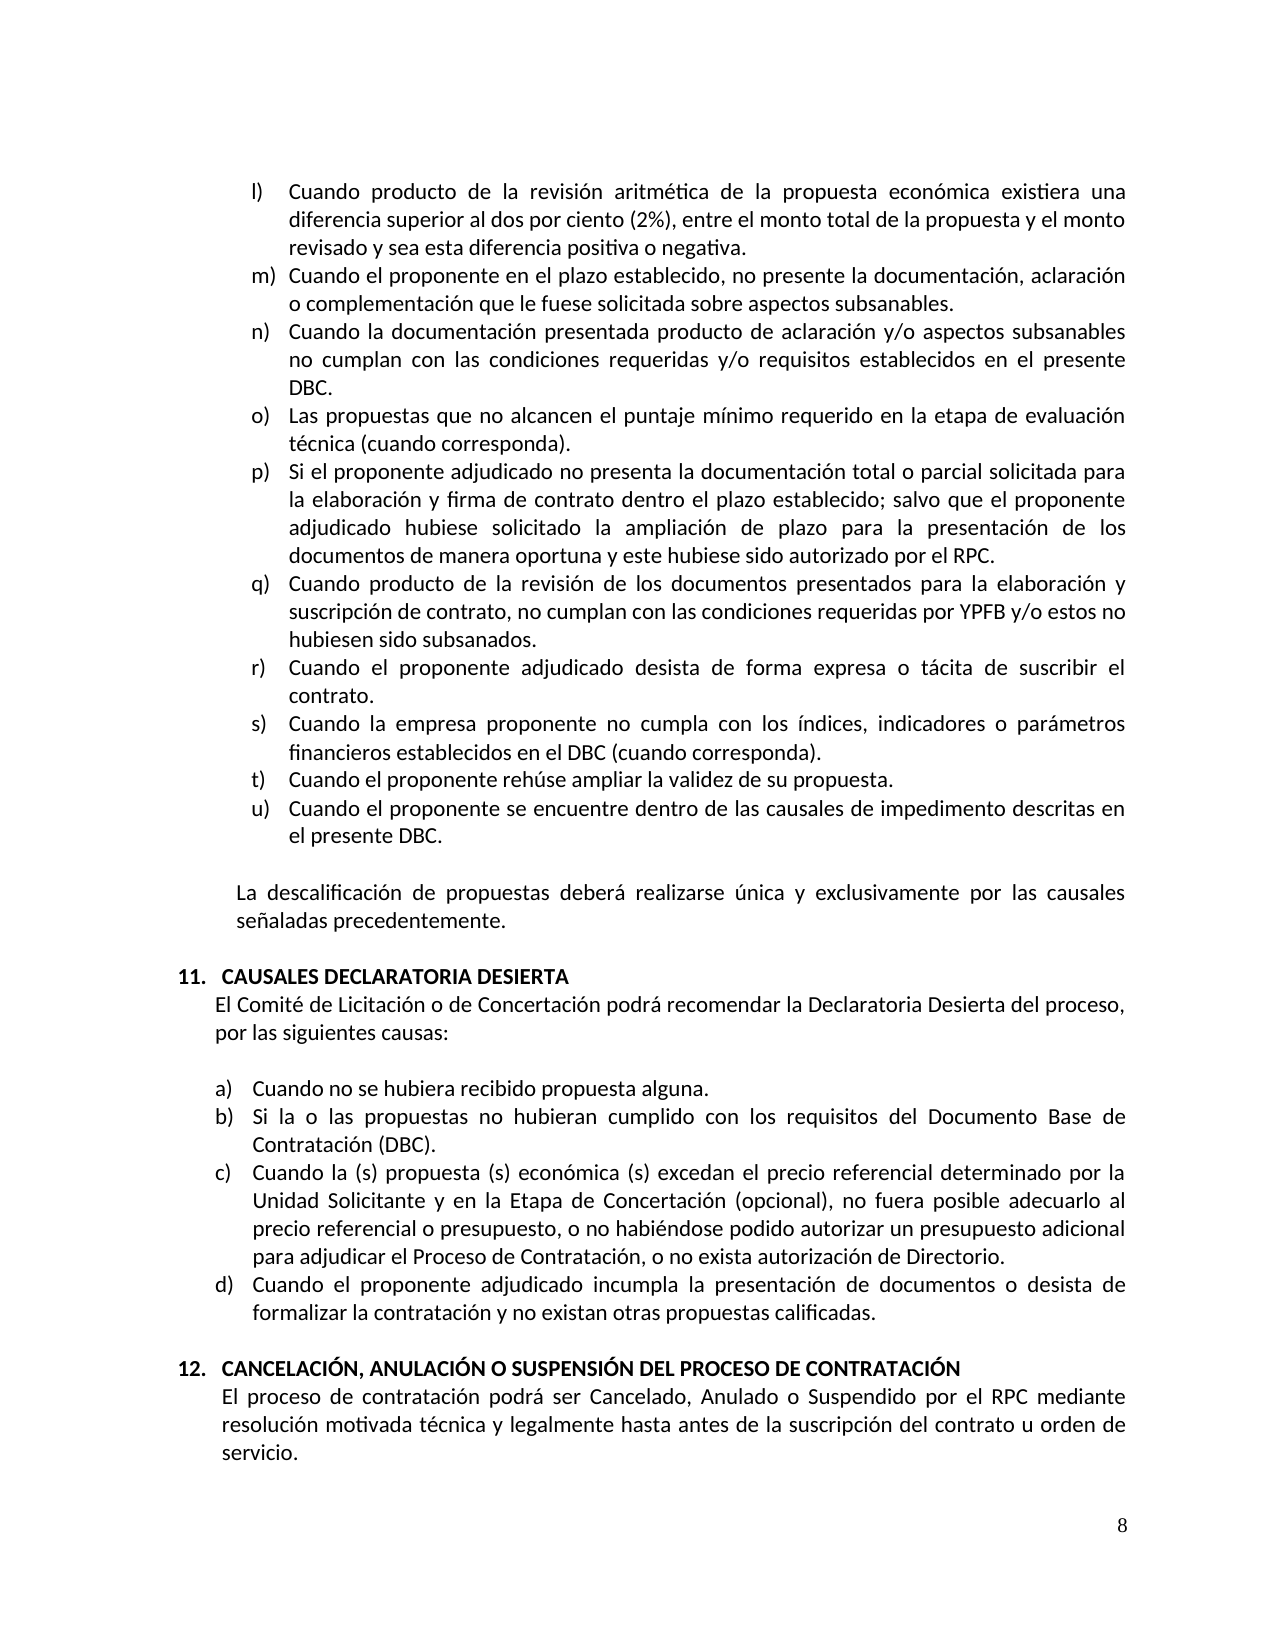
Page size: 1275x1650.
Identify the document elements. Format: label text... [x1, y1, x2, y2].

list Si la o las propuestas no hubieran cumplido con los requisitos del Documento Base de Contratación (DBC). [215, 1102, 1127, 1158]
list Cuando la (s) propuesta (s) económica (s) excedan el precio referencial determinado por la Unidad Solicitante y en la Etapa de Concertación (opcional), no fuera posible adecuarlo al precio referencial o presupuesto, o no habiéndose podido autorizar un presupuesto adicional para adjudicar el Proceso de Contratación, o no exista autorización de Directorio. [215, 1158, 1127, 1270]
list Cuando producto de la revisión de los documentos presentados para la elaboración y suscripción de contrato, no cumplan con las condiciones requeridas por YPFB y/o estos no hubiesen sido subsanados. [251, 569, 1127, 653]
text La descalificación de propuestas deberá realizarse única y exclusivamente por las causales señaladas precedentemente. [236, 878, 1127, 934]
list CANCELACIÓN, ANULACIÓN O SUSPENSIÓN DEL PROCESO DE CONTRATACIÓN [177, 1354, 1127, 1382]
list Cuando el proponente adjudicado desista de forma expresa o tácita de suscribir el contrato. [251, 653, 1127, 709]
list Cuando el proponente adjudicado incumpla la presentación de documentos o desista de formalizar la contratación y no existan otras propuestas calificadas. [215, 1270, 1127, 1326]
list Cuando no se hubiera recibido propuesta alguna. [215, 1074, 1127, 1102]
list Cuando el proponente en el plazo establecido, no presente la documentación, aclaración o complementación que le fuese solicitada sobre aspectos subsanables. [251, 261, 1127, 317]
text El Comité de Licitación o de Concertación podrá recomendar la Declaratoria Desierta del proceso, por las siguientes causas: [215, 990, 1127, 1046]
list Cuando producto de la revisión aritmética de la propuesta económica existiera una diferencia superior al dos por ciento (2%), entre el monto total de la propuesta y el monto revisado y sea esta diferencia positiva o negativa. [251, 177, 1127, 261]
list Cuando la empresa proponente no cumpla con los índices, indicadores o parámetros financieros establecidos en el DBC (cuando corresponda). [251, 709, 1127, 766]
list CAUSALES DECLARATORIA DESIERTA [177, 962, 1127, 990]
list Cuando el proponente se encuentre dentro de las causales de impedimento descritas en el presente DBC. [251, 794, 1127, 850]
list Si el proponente adjudicado no presenta la documentación total o parcial solicitada para la elaboración y firma de contrato dentro el plazo establecido; salvo que el proponente adjudicado hubiese solicitado la ampliación de plazo para la presentación de los documentos de manera oportuna y este hubiese sido autorizado por el RPC. [251, 457, 1127, 569]
list Las propuestas que no alcancen el puntaje mínimo requerido en la etapa de evaluación técnica (cuando corresponda). [251, 401, 1127, 457]
list Cuando el proponente rehúse ampliar la validez de su propuesta. [251, 766, 1127, 794]
text El proceso de contratación podrá ser Cancelado, Anulado o Suspendido por el RPC mediante resolución motivada técnica y legalmente hasta antes de la suscripción del contrato u orden de servicio. [222, 1382, 1127, 1466]
list Cuando la documentación presentada producto de aclaración y/o aspectos subsanables no cumplan con las condiciones requeridas y/o requisitos establecidos en el presente DBC. [251, 317, 1127, 401]
